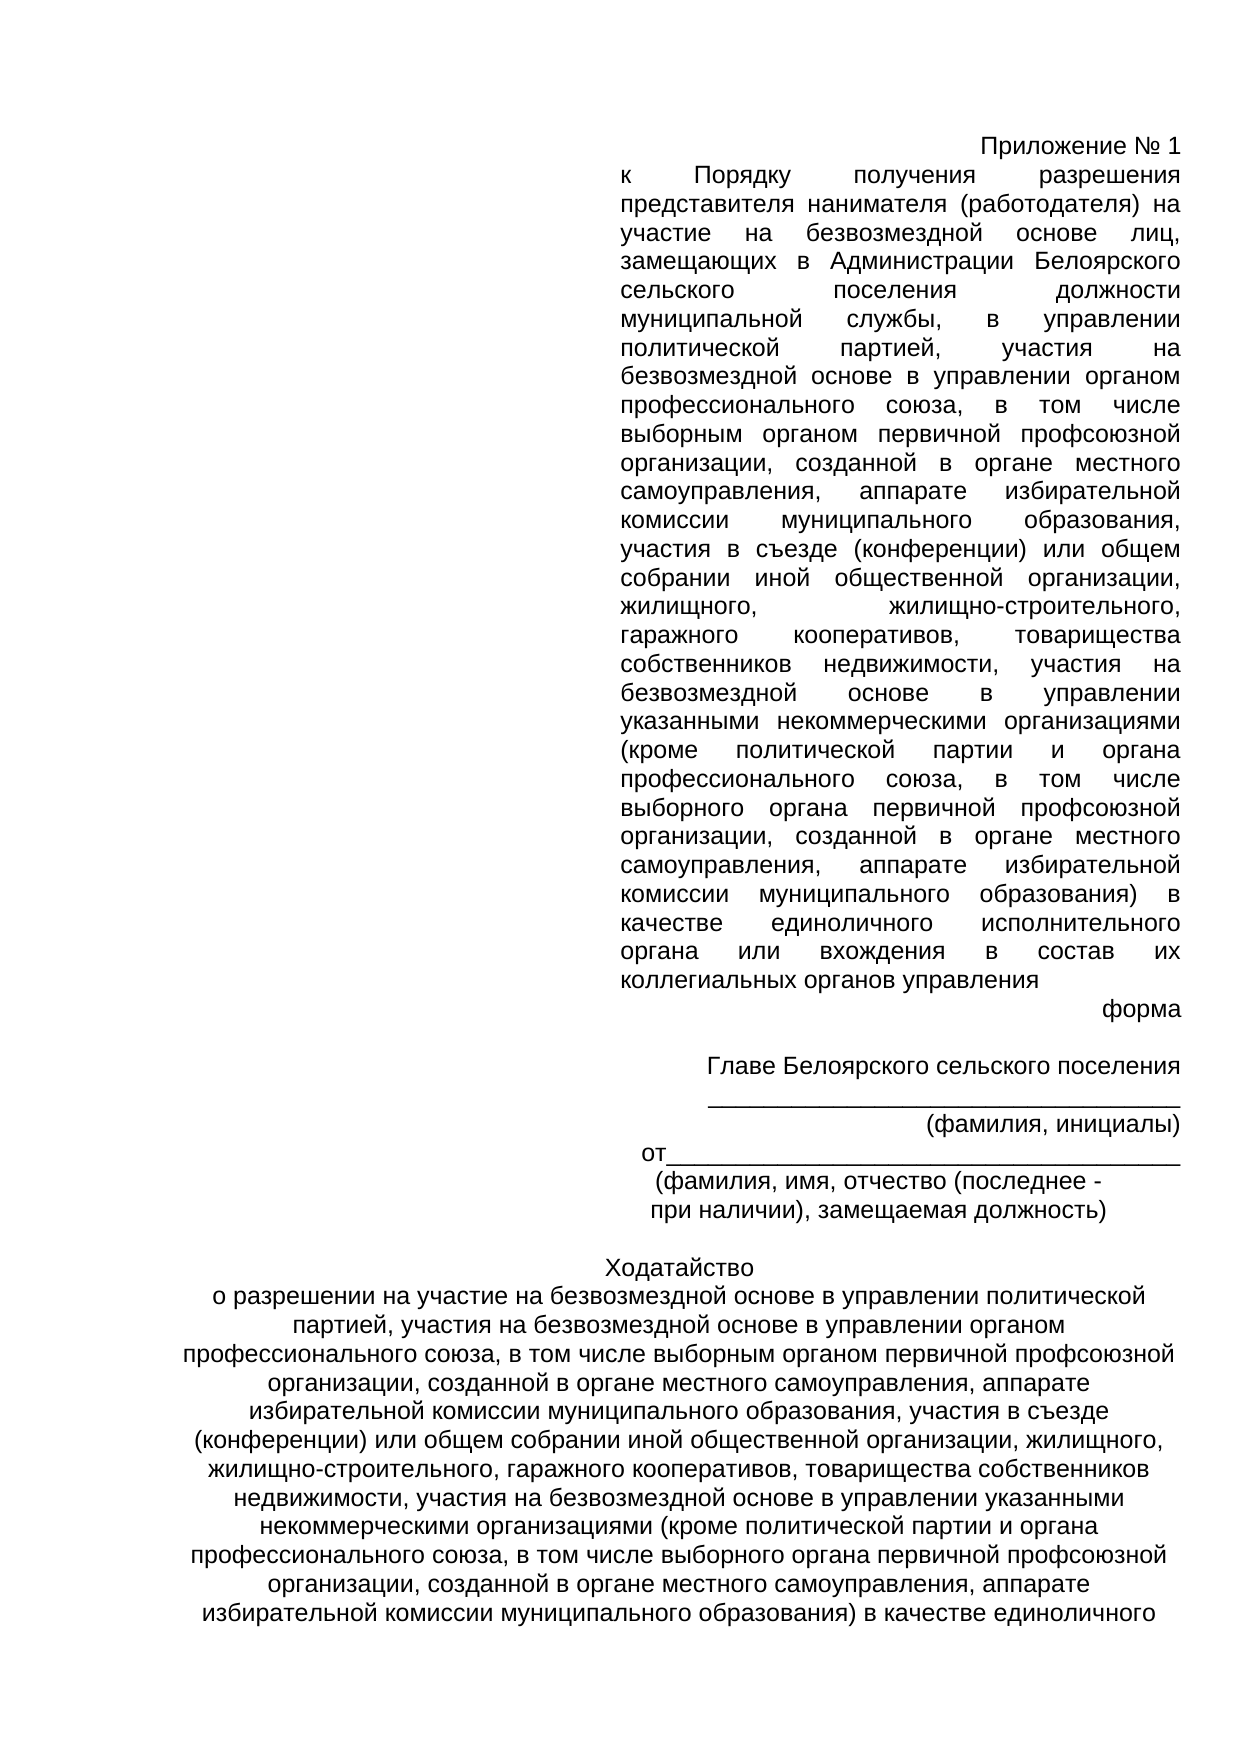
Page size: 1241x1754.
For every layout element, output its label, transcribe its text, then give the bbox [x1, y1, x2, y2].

text от_____________________________________ [177, 1138, 1181, 1166]
text к Порядку получения разрешения представителя нанимателя (работодателя) на участие на безвозмездной основе лиц, замещающих в Администрации Белоярского сельского поселения должности муниципальной службы, в управлении политической партией, участия на безвозмездной основе в управлении органом профессионального союза, в том числе выборным органом первичной профсоюзной организации, созданной в органе местного самоуправления, аппарате избирательной комиссии муниципального образования, участия в съезде (конференции) или общем собрании иной общественной организации, жилищного, жилищно-строительного, гаражного кооперативов, товарищества собственников недвижимости, участия на безвозмездной основе в управлении указанными некоммерческими организациями (кроме политической партии и органа профессионального союза, в том числе выборного органа первичной профсоюзной организации, созданной в органе местного самоуправления, аппарате избирательной комиссии муниципального образования) в качестве единоличного исполнительного органа или вхождения в состав их коллегиальных органов управления [620, 160, 1181, 994]
text Приложение № 1 [177, 131, 1181, 160]
text (фамилия, инициалы) [177, 1109, 1181, 1138]
text Главе Белоярского сельского поселения [561, 1051, 1181, 1080]
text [177, 1281, 1181, 1626]
text при наличии), замещаемая должность) [576, 1195, 1181, 1224]
text форма [177, 994, 1181, 1023]
text Ходатайство [177, 1253, 1181, 1281]
text (фамилия, имя, отчество (последнее - [576, 1166, 1181, 1195]
text __________________________________ [177, 1080, 1181, 1109]
